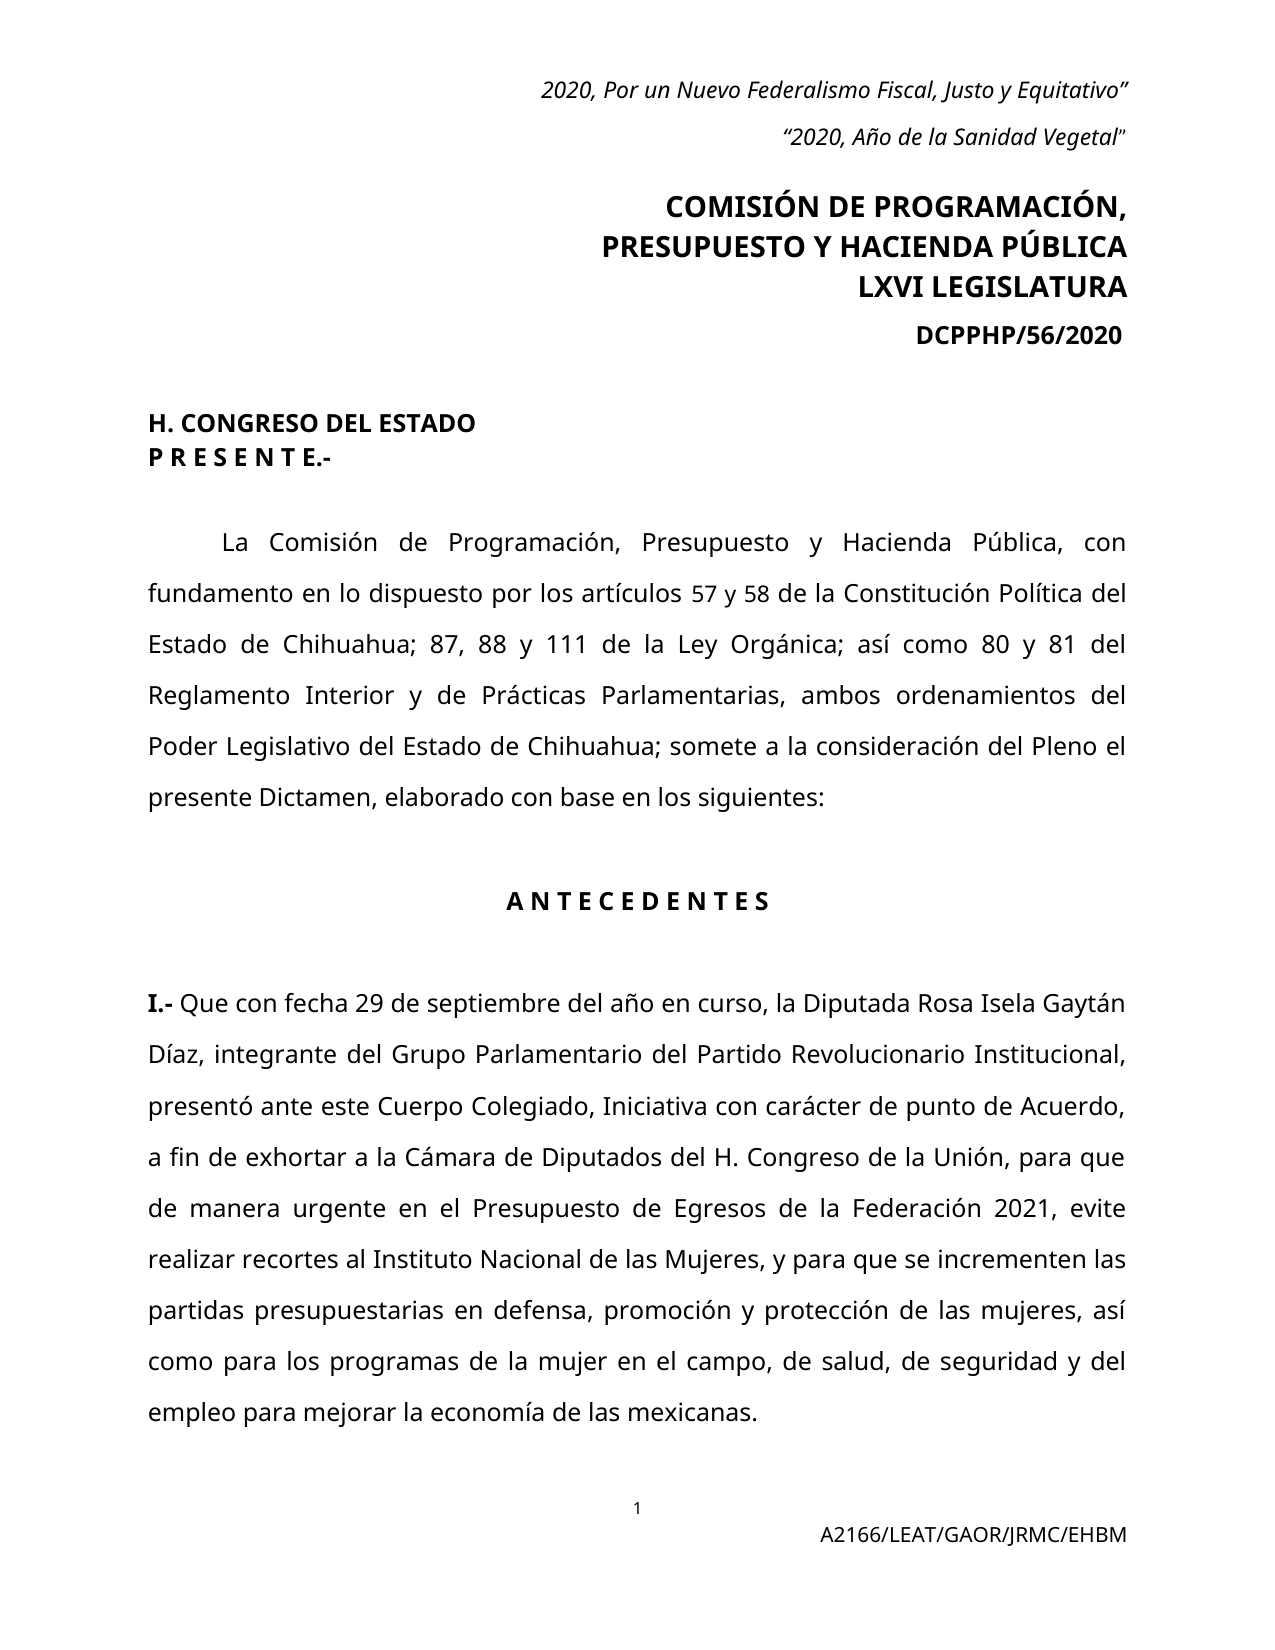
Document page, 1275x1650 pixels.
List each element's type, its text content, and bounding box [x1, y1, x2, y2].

text A N T E C E D E N T E S [148, 884, 1127, 918]
text I.- Que con fecha 29 de septiembre del año en curso, la Diputada Rosa Isela Gaytán Díaz, integrante del Grupo Parlamentario del Partido Revolucionario Institucional, presentó ante este Cuerpo Colegiado, Iniciativa con carácter de punto de Acuerdo, a fin de exhortar a la Cámara de Diputados del H. Congreso de la Unión, para que de manera urgente en el Presupuesto de Egresos de la Federación 2021, evite realizar recortes al Instituto Nacional de las Mujeres, y para que se incrementen las partidas presupuestarias en defensa, promoción y protección de las mujeres, así como para los programas de la mujer en el campo, de salud, de seguridad y del empleo para mejorar la economía de las mexicanas. [148, 986, 1127, 1428]
text H. CONGRESO DEL ESTADO [148, 405, 1127, 439]
text P R E S E N T E.- [148, 439, 1127, 473]
text La Comisión de Programación, Presupuesto y Hacienda Pública, con fundamento en lo dispuesto por los artículos 57 y 58 de la Constitución Política del Estado de Chihuahua; 87, 88 y 111 de la Ley Orgánica; así como 80 y 81 del Reglamento Interior y de Prácticas Parlamentarias, ambos ordenamientos del Poder Legislativo del Estado de Chihuahua; somete a la consideración del Pleno el presente Dictamen, elaborado con base en los siguientes: [148, 524, 1127, 814]
